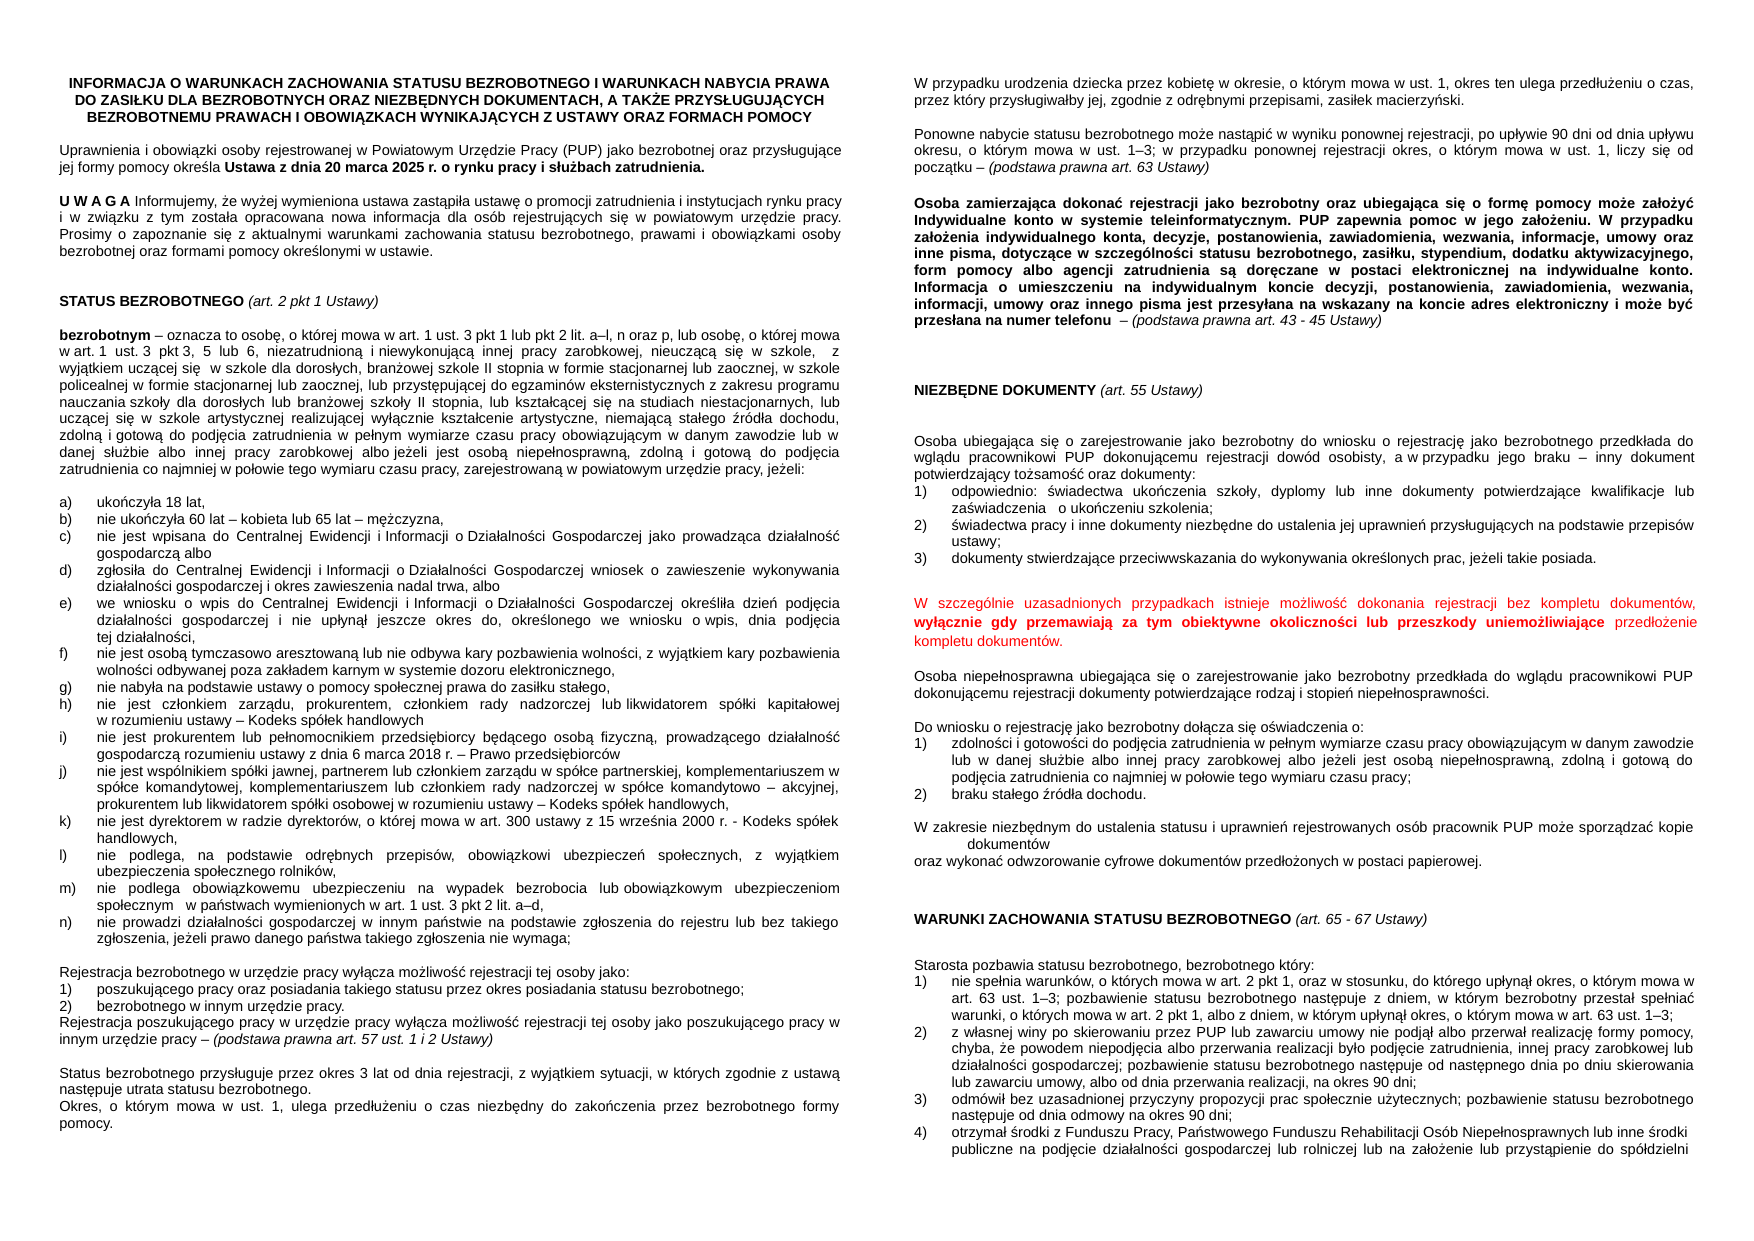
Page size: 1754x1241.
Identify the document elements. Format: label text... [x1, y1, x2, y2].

list świadectwa pracy i inne dokumenty niezbędne do ustalenia jej uprawnień przysługujących na podstawie przepisów ustawy; [914, 516, 1695, 550]
text Do wniosku o rejestrację jako bezrobotny dołącza się oświadczenia o: [914, 718, 1695, 735]
list zdolności i gotowości do podjęcia zatrudnienia w pełnym wymiarze czasu pracy obowiązującym w danym zawodzie lub w danej służbie albo innej pracy zarobkowej albo jeżeli jest osobą niepełnosprawną, zdolną i gotową do podjęcia zatrudnienia co najmniej w połowie tego wymiaru czasu pracy; [914, 735, 1695, 786]
list we wniosku o wpis do Centralnej Ewidencji i Informacji o Działalności Gospodarczej określiła dzień podjęcia działalności gospodarczej i nie upłynął jeszcze okres do, określonego we wniosku o wpis, dnia podjęcia tej działalności, [59, 595, 840, 645]
list braku stałego źródła dochodu. [914, 786, 1695, 802]
list nie nabyła na podstawie ustawy o pomocy społecznej prawa do zasiłku stałego, [59, 678, 840, 695]
list nie jest dyrektorem w radzie dyrektorów, o której mowa w art. 300 ustawy z 15 września 2000 r. - Kodeks spółek handlowych, [59, 813, 840, 846]
text W szczególnie uzasadnionych przypadkach istnieje możliwość dokonania rejestracji bez kompletu dokumentów, wyłącznie gdy przemawiają za tym obiektywne okoliczności lub przeszkody uniemożliwiające przedłożenie kompletu dokumentów. [914, 595, 1697, 649]
text W przypadku urodzenia dziecka przez kobietę w okresie, o którym mowa w ust. 1, okres ten ulega przedłużeniu o czas, przez który przysługiwałby jej, zgodnie z odrębnymi przepisami, zasiłek macierzyński. [914, 75, 1695, 108]
list odmówił bez uzasadnionej przyczyny propozycji prac społecznie użytecznych; pozbawienie statusu bezrobotnego następuje od dnia odmowy na okres 90 dni; [914, 1090, 1695, 1124]
list nie spełnia warunków, o których mowa w art. 2 pkt 1, oraz w stosunku, do którego upłynął okres, o którym mowa w art. 63 ust. 1–3; pozbawienie statusu bezrobotnego następuje z dniem, w którym bezrobotny przestał spełniać warunki, o których mowa w art. 2 pkt 1, albo z dniem, w którym upłynął okres, o którym mowa w art. 63 ust. 1–3; [914, 973, 1695, 1023]
text Starosta pozbawia statusu bezrobotnego, bezrobotnego który: [914, 956, 1695, 973]
text Rejestracja poszukującego pracy w urzędzie pracy wyłącza możliwość rejestracji tej osoby jako poszukującego pracy w innym urzędzie pracy – (podstawa prawna art. 57 ust. 1 i 2 Ustawy) [59, 1014, 840, 1047]
list nie jest prokurentem lub pełnomocnikiem przedsiębiorcy będącego osobą fizyczną, prowadzącego działalność gospodarczą rozumieniu ustawy z dnia 6 marca 2018 r. – Prawo przedsiębiorców [59, 729, 840, 762]
text bezrobotnym – oznacza to osobę, o której mowa w art. 1 ust. 3 pkt 1 lub pkt 2 lit. a–l, n oraz p, lub osobę, o której mowa w art. 1 ust. 3 pkt 3, 5 lub 6, niezatrudnioną i niewykonującą innej pracy zarobkowej, nieuczącą się w szkole, z wyjątkiem uczącej się w szkole dla dorosłych, branżowej szkole II stopnia w formie stacjonarnej lub zaocznej, w szkole policealnej w formie stacjonarnej lub zaocznej, lub przystępującej do egzaminów eksternistycznych z zakresu programu nauczania szkoły dla dorosłych lub branżowej szkoły II stopnia, lub kształcącej się na studiach niestacjonarnych, lub uczącej się w szkole artystycznej realizującej wyłącznie kształcenie artystyczne, niemającą stałego źródła dochodu, zdolną i gotową do podjęcia zatrudnienia w pełnym wymiarze czasu pracy obowiązującym w danym zawodzie lub w danej służbie albo innej pracy zarobkowej albo jeżeli jest osobą niepełnosprawną, zdolną i gotową do podjęcia zatrudnienia co najmniej w połowie tego wymiaru czasu pracy, zarejestrowaną w powiatowym urzędzie pracy, jeżeli: [59, 326, 840, 477]
list nie jest wpisana do Centralnej Ewidencji i Informacji o Działalności Gospodarczej jako prowadząca działalność gospodarczą albo [59, 528, 840, 561]
text WARUNKI ZACHOWANIA STATUSU BEZROBOTNEGO (art. 65 - 67 Ustawy) [914, 911, 1695, 956]
text oraz wykonać odwzorowanie cyfrowe dokumentów przedłożonych w postaci papierowej. [914, 853, 1695, 898]
list nie podlega obowiązkowemu ubezpieczeniu na wypadek bezrobocia lub obowiązkowym ubezpieczeniom społecznym w państwach wymienionych w art. 1 ust. 3 pkt 2 lit. a–d, [59, 880, 840, 913]
list z własnej winy po skierowaniu przez PUP lub zawarciu umowy nie podjął albo przerwał realizację formy pomocy, chyba, że powodem niepodjęcia albo przerwania realizacji było podjęcie zatrudnienia, innej pracy zarobkowej lub działalności gospodarczej; pozbawienie statusu bezrobotnego następuje od następnego dnia po dniu skierowania lub zawarciu umowy, albo od dnia przerwania realizacji, na okres 90 dni; [914, 1023, 1695, 1090]
text Uprawnienia i obowiązki osoby rejestrowanej w Powiatowym Urzędzie Pracy (PUP) jako bezrobotnej oraz przysługujące jej formy pomocy określa Ustawa z dnia 20 marca 2025 r. o rynku pracy i służbach zatrudnienia. [59, 142, 843, 176]
list nie prowadzi działalności gospodarczej w innym państwie na podstawie zgłoszenia do rejestru lub bez takiego zgłoszenia, jeżeli prawo danego państwa takiego zgłoszenia nie wymaga; [59, 913, 840, 947]
list nie jest wspólnikiem spółki jawnej, partnerem lub członkiem zarządu w spółce partnerskiej, komplementariuszem w spółce komandytowej, komplementariuszem lub członkiem rady nadzorczej w spółce komandytowo – akcyjnej, prokurentem lub likwidatorem spółki osobowej w rozumieniu ustawy – Kodeks spółek handlowych, [59, 762, 840, 813]
text Osoba ubiegająca się o zarejestrowanie jako bezrobotny do wniosku o rejestrację jako bezrobotnego przedkłada do wglądu pracownikowi PUP dokonującemu rejestracji dowód osobisty, a w przypadku jego braku – inny dokument potwierdzający tożsamość oraz dokumenty: [914, 432, 1695, 483]
list dokumenty stwierdzające przeciwwskazania do wykonywania określonych prac, jeżeli takie posiada. [914, 550, 1695, 595]
list nie ukończyła 60 lat – kobieta lub 65 lat – mężczyzna, [59, 511, 840, 528]
text INFORMACJA O WARUNKACH ZACHOWANIA STATUSU BEZROBOTNEGO I WARUNKACH NABYCIA PRAWA DO ZASIŁKU DLA BEZROBOTNYCH ORAZ NIEZBĘDNYCH DOKUMENTACH, A TAKŻE PRZYSŁUGUJĄCYCH BEZROBOTNEMU PRAWACH I OBOWIĄZKACH WYNIKAJĄCYCH Z USTAWY ORAZ FORMACH POMOCY [59, 75, 840, 125]
text STATUS BEZROBOTNEGO (art. 2 pkt 1 Ustawy) [59, 293, 840, 309]
list bezrobotnego w innym urzędzie pracy. [59, 997, 840, 1014]
list odpowiednio: świadectwa ukończenia szkoły, dyplomy lub inne dokumenty potwierdzające kwalifikacje lub zaświadczenia o ukończeniu szkolenia; [914, 483, 1695, 516]
text Osoba zamierzająca dokonać rejestracji jako bezrobotny oraz ubiegająca się o formę pomocy może założyć Indywidualne konto w systemie teleinformatycznym. PUP zapewnia pomoc w jego założeniu. W przypadku założenia indywidualnego konta, decyzje, postanowienia, zawiadomienia, wezwania, informacje, umowy oraz inne pisma, dotyczące w szczególności statusu bezrobotnego, zasiłku, stypendium, dodatku aktywizacyjnego, form pomocy albo agencji zatrudnienia są doręczane w postaci elektronicznej na indywidualne konto. Informacja o umieszczeniu na indywidualnym koncie decyzji, postanowienia, zawiadomienia, wezwania, informacji, umowy oraz innego pisma jest przesyłana na wskazany na koncie adres elektroniczny i może być przesłana na numer telefonu – (podstawa prawna art. 43 - 45 Ustawy) [914, 195, 1695, 329]
text W zakresie niezbędnym do ustalenia statusu i uprawnień rejestrowanych osób pracownik PUP może sporządzać kopie dokumentów [914, 819, 1695, 853]
text Okres, o którym mowa w ust. 1, ulega przedłużeniu o czas niezbędny do zakończenia przez bezrobotnego formy pomocy. [59, 1098, 840, 1131]
text Status bezrobotnego przysługuje przez okres 3 lat od dnia rejestracji, z wyjątkiem sytuacji, w których zgodnie z ustawą następuje utrata statusu bezrobotnego. [59, 1064, 840, 1098]
list zgłosiła do Centralnej Ewidencji i Informacji o Działalności Gospodarczej wniosek o zawieszenie wykonywania działalności gospodarczej i okres zawieszenia nadal trwa, albo [59, 561, 840, 595]
list nie jest osobą tymczasowo aresztowaną lub nie odbywa kary pozbawienia wolności, z wyjątkiem kary pozbawienia wolności odbywanej poza zakładem karnym w systemie dozoru elektronicznego, [59, 645, 840, 678]
list nie jest członkiem zarządu, prokurentem, członkiem rady nadzorczej lub likwidatorem spółki kapitałowej w rozumieniu ustawy – Kodeks spółek handlowych [59, 695, 840, 729]
text Rejestracja bezrobotnego w urzędzie pracy wyłącza możliwość rejestracji tej osoby jako: [59, 964, 840, 980]
text Ponowne nabycie statusu bezrobotnego może nastąpić w wyniku ponownej rejestracji, po upływie 90 dni od dnia upływu okresu, o którym mowa w ust. 1–3; w przypadku ponownej rejestracji okres, o którym mowa w ust. 1, liczy się od początku – (podstawa prawna art. 63 Ustawy) [914, 125, 1695, 176]
text NIEZBĘDNE DOKUMENTY (art. 55 Ustawy) [914, 381, 1695, 432]
list poszukującego pracy oraz posiadania takiego statusu przez okres posiadania statusu bezrobotnego; [59, 980, 840, 997]
list nie podlega, na podstawie odrębnych przepisów, obowiązkowi ubezpieczeń społecznych, z wyjątkiem ubezpieczenia społecznego rolników, [59, 846, 840, 880]
text Osoba niepełnosprawna ubiegająca się o zarejestrowanie jako bezrobotny przedkłada do wglądu pracownikowi PUP dokonującemu rejestracji dokumenty potwierdzające rodzaj i stopień niepełnosprawności. [914, 668, 1695, 702]
list ukończyła 18 lat, [59, 494, 840, 511]
text U W A G A Informujemy, że wyżej wymieniona ustawa zastąpiła ustawę o promocji zatrudnienia i instytucjach rynku pracy i w związku z tym została opracowana nowa informacja dla osób rejestrujących się w powiatowym urzędzie pracy. Prosimy o zapoznanie się z aktualnymi warunkami zachowania statusu bezrobotnego, prawami i obowiązkami osoby bezrobotnej oraz formami pomocy określonymi w ustawie. [59, 192, 843, 259]
